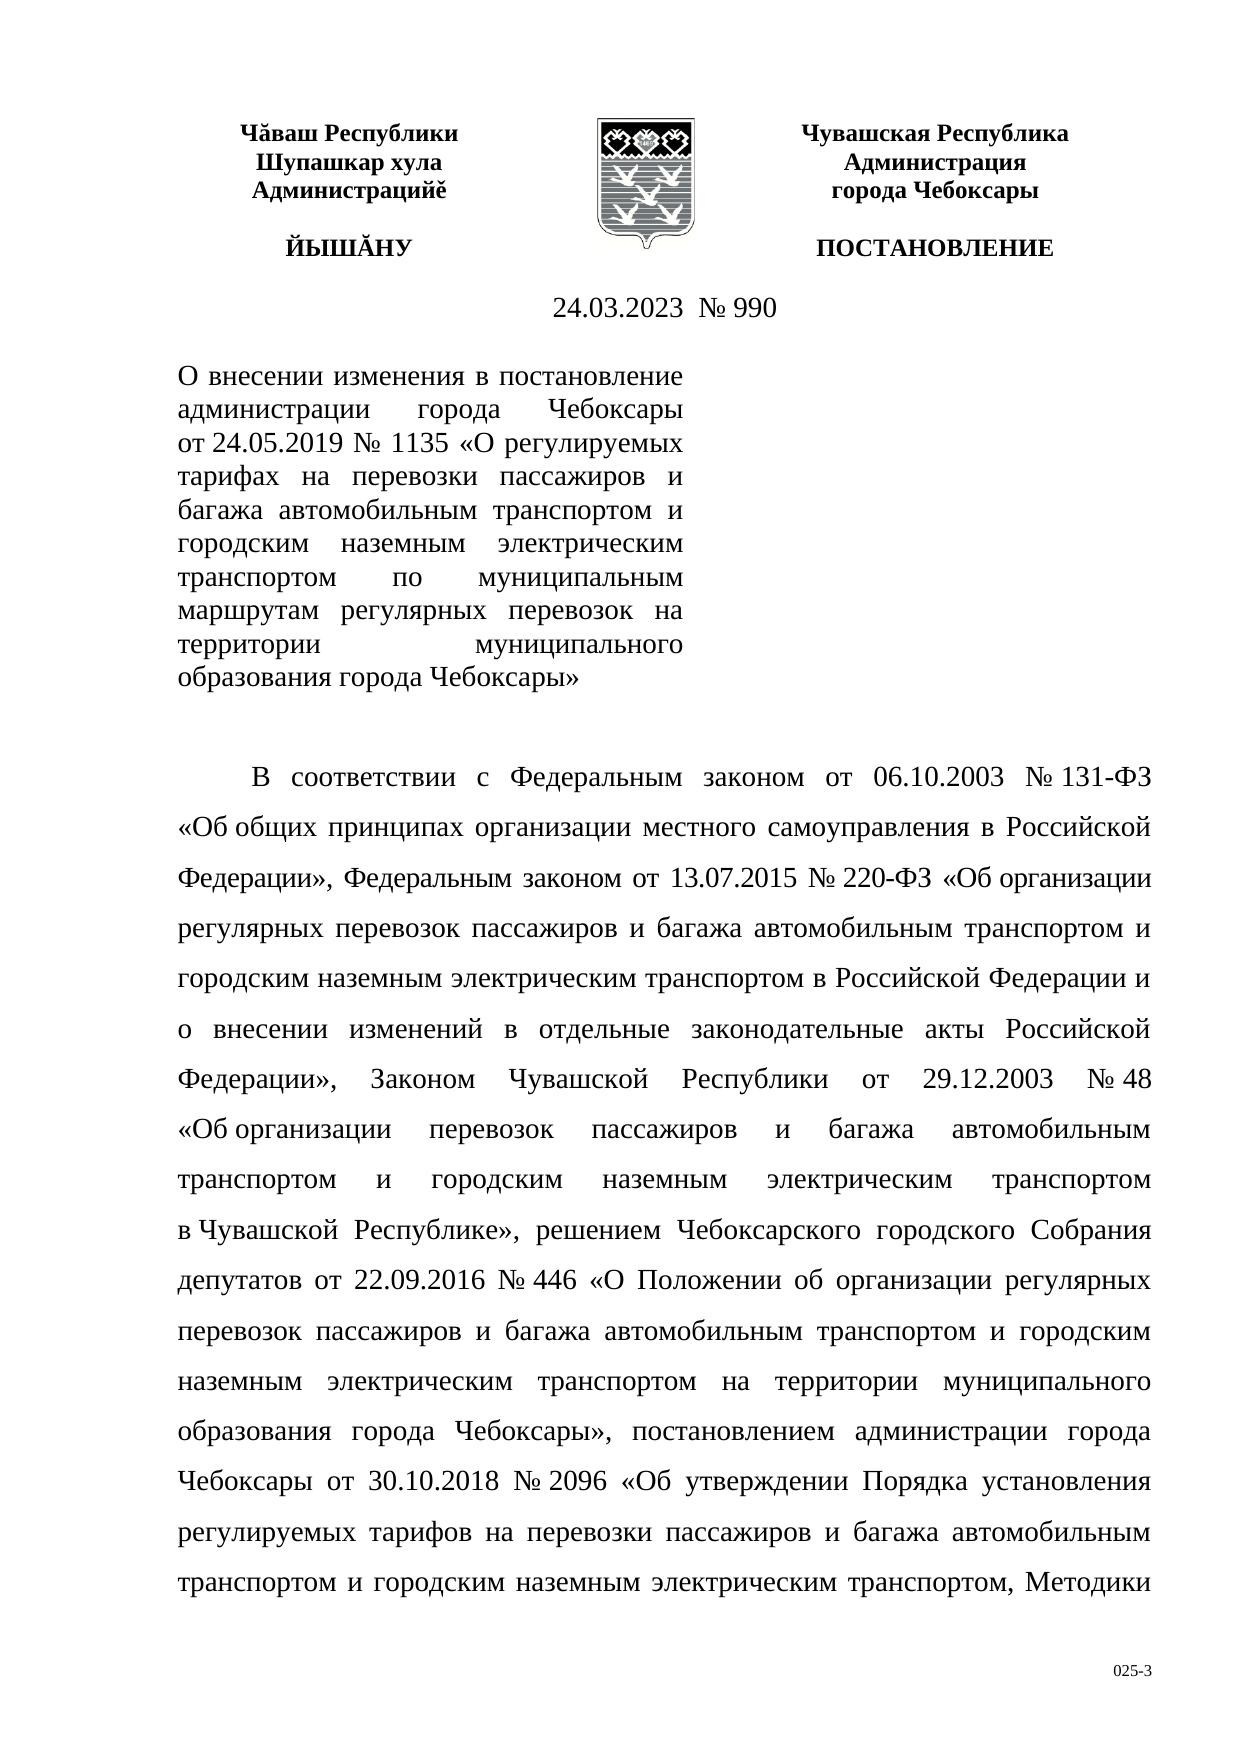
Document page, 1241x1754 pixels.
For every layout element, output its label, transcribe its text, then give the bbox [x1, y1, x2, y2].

text 24.03.2023 № 990 [177, 291, 1152, 324]
table_header Чувашская Республика Администрация города Чебоксары ПОСТАНОВЛЕНИЕ [759, 118, 1112, 262]
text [177, 759, 1152, 1598]
picture [597, 118, 695, 249]
table_header [534, 118, 758, 262]
subtitle О внесении изменения в постановление администрации города Чебоксары от 24.05.2019 № 1135 «О регулируемых тарифах на перевозки пассажиров и багажа автомобильным транспортом и городским наземным электрическим транспортом по муниципальным маршрутам регулярных перевозок на территории муниципального образования города Чебоксары» [177, 358, 683, 693]
table_header Чăваш Республики Шупашкар хула Администрацийě ЙЫШĂНУ [165, 118, 533, 262]
